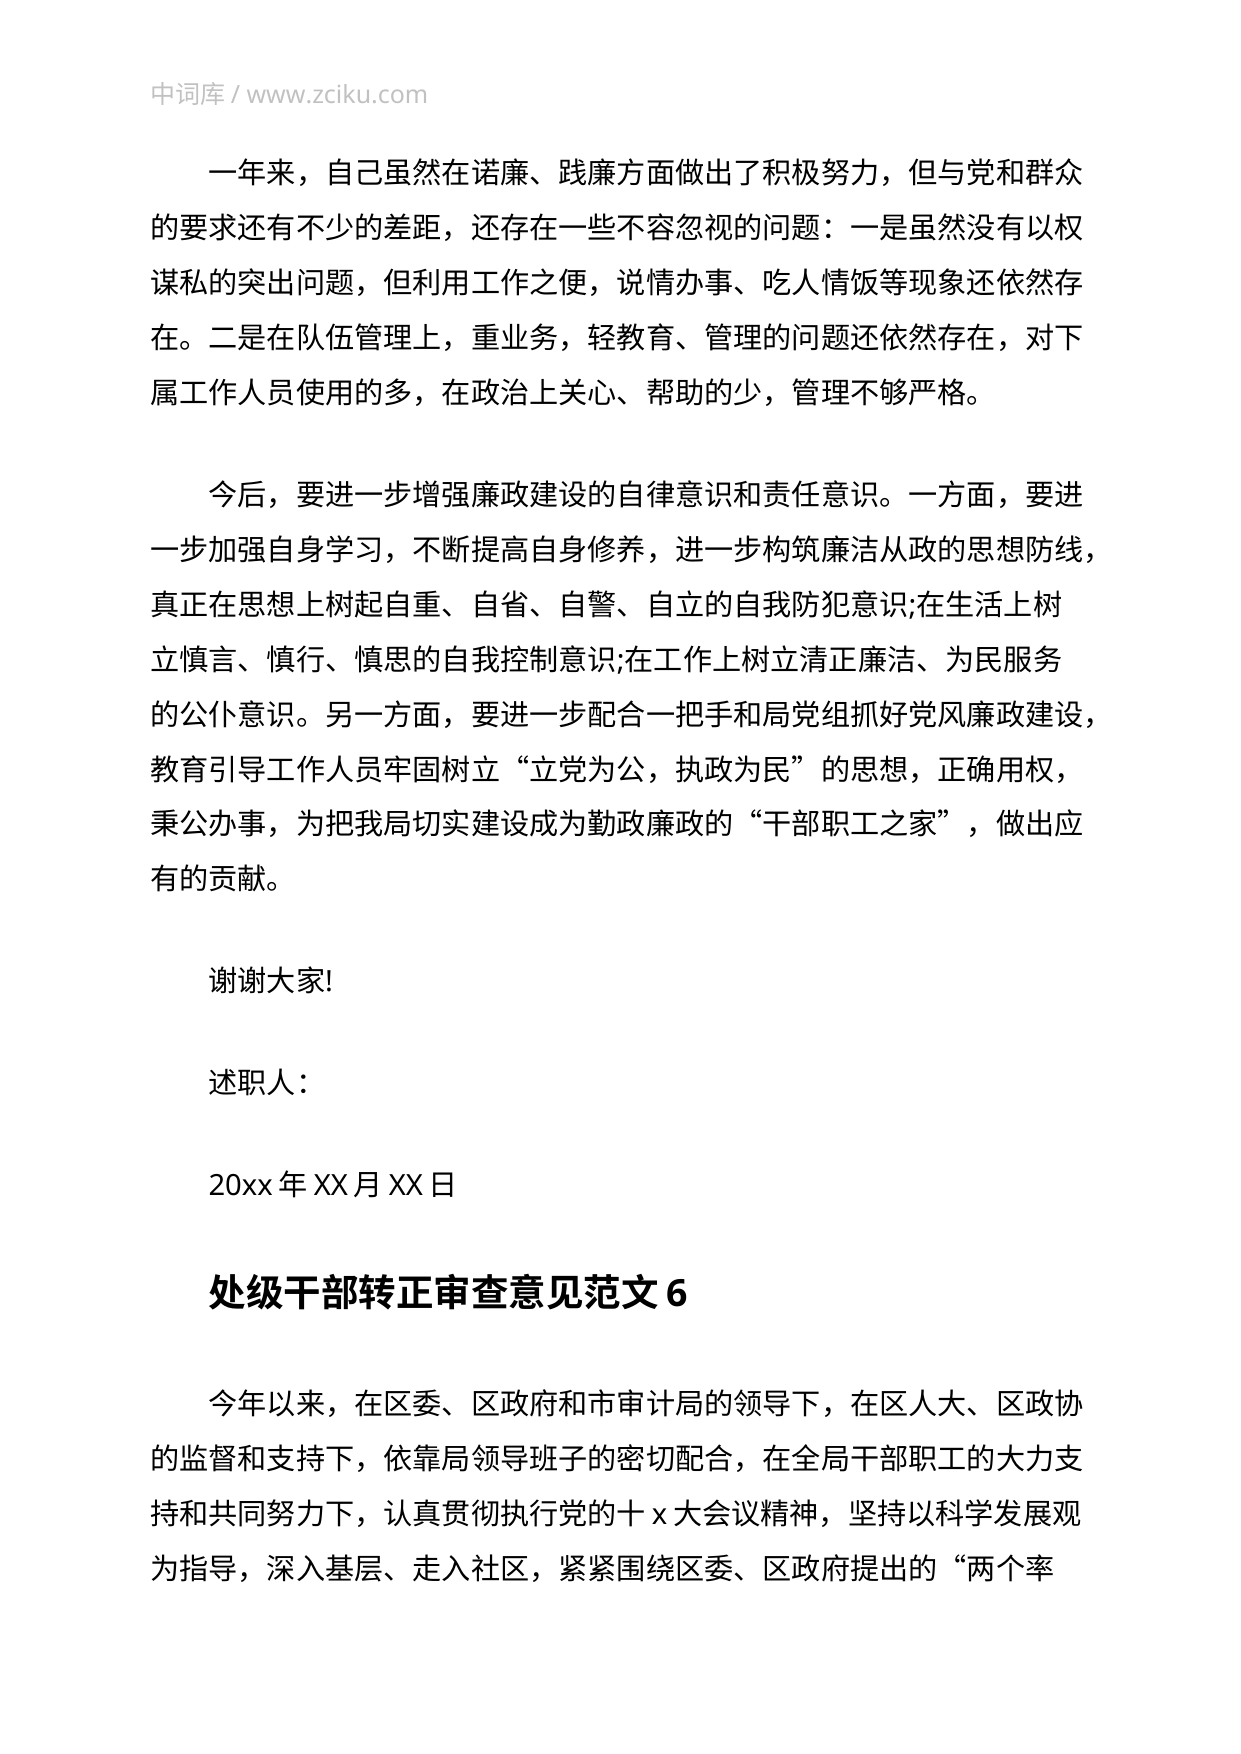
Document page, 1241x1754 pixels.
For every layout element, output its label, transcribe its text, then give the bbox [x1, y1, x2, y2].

text 处级干部转正审查意见范文6 [150, 1263, 1090, 1318]
text 今后，要进一步增强廉政建设的自律意识和责任意识。一方面，要进一步加强自身学习，不断提高自身修养，进一步构筑廉洁从政的思想防线，真正在思想上树起自重、自省、自警、自立的自我防犯意识;在生活上树立慎言、慎行、慎思的自我控制意识;在工作上树立清正廉洁、为民服务的公仆意识。另一方面，要进一步配合一把手和局党组抓好党风廉政建设，教育引导工作人员牢固树立“立党为公，执政为民”的思想，正确用权，秉公办事，为把我局切实建设成为勤政廉政的“干部职工之家”，做出应有的贡献。 [150, 471, 1090, 898]
text 20xx年XX月XX日 [150, 1161, 1090, 1204]
text 述职人： [150, 1059, 1090, 1102]
text 一年来，自己虽然在诺廉、践廉方面做出了积极努力，但与党和群众的要求还有不少的差距，还存在一些不容忽视的问题：一是虽然没有以权谋私的突出问题，但利用工作之便，说情办事、吃人情饭等现象还依然存在。二是在队伍管理上，重业务，轻教育、管理的问题还依然存在，对下属工作人员使用的多，在政治上关心、帮助的少，管理不够严格。 [150, 150, 1090, 412]
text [150, 1381, 1090, 1588]
text 谢谢大家! [150, 958, 1090, 1000]
